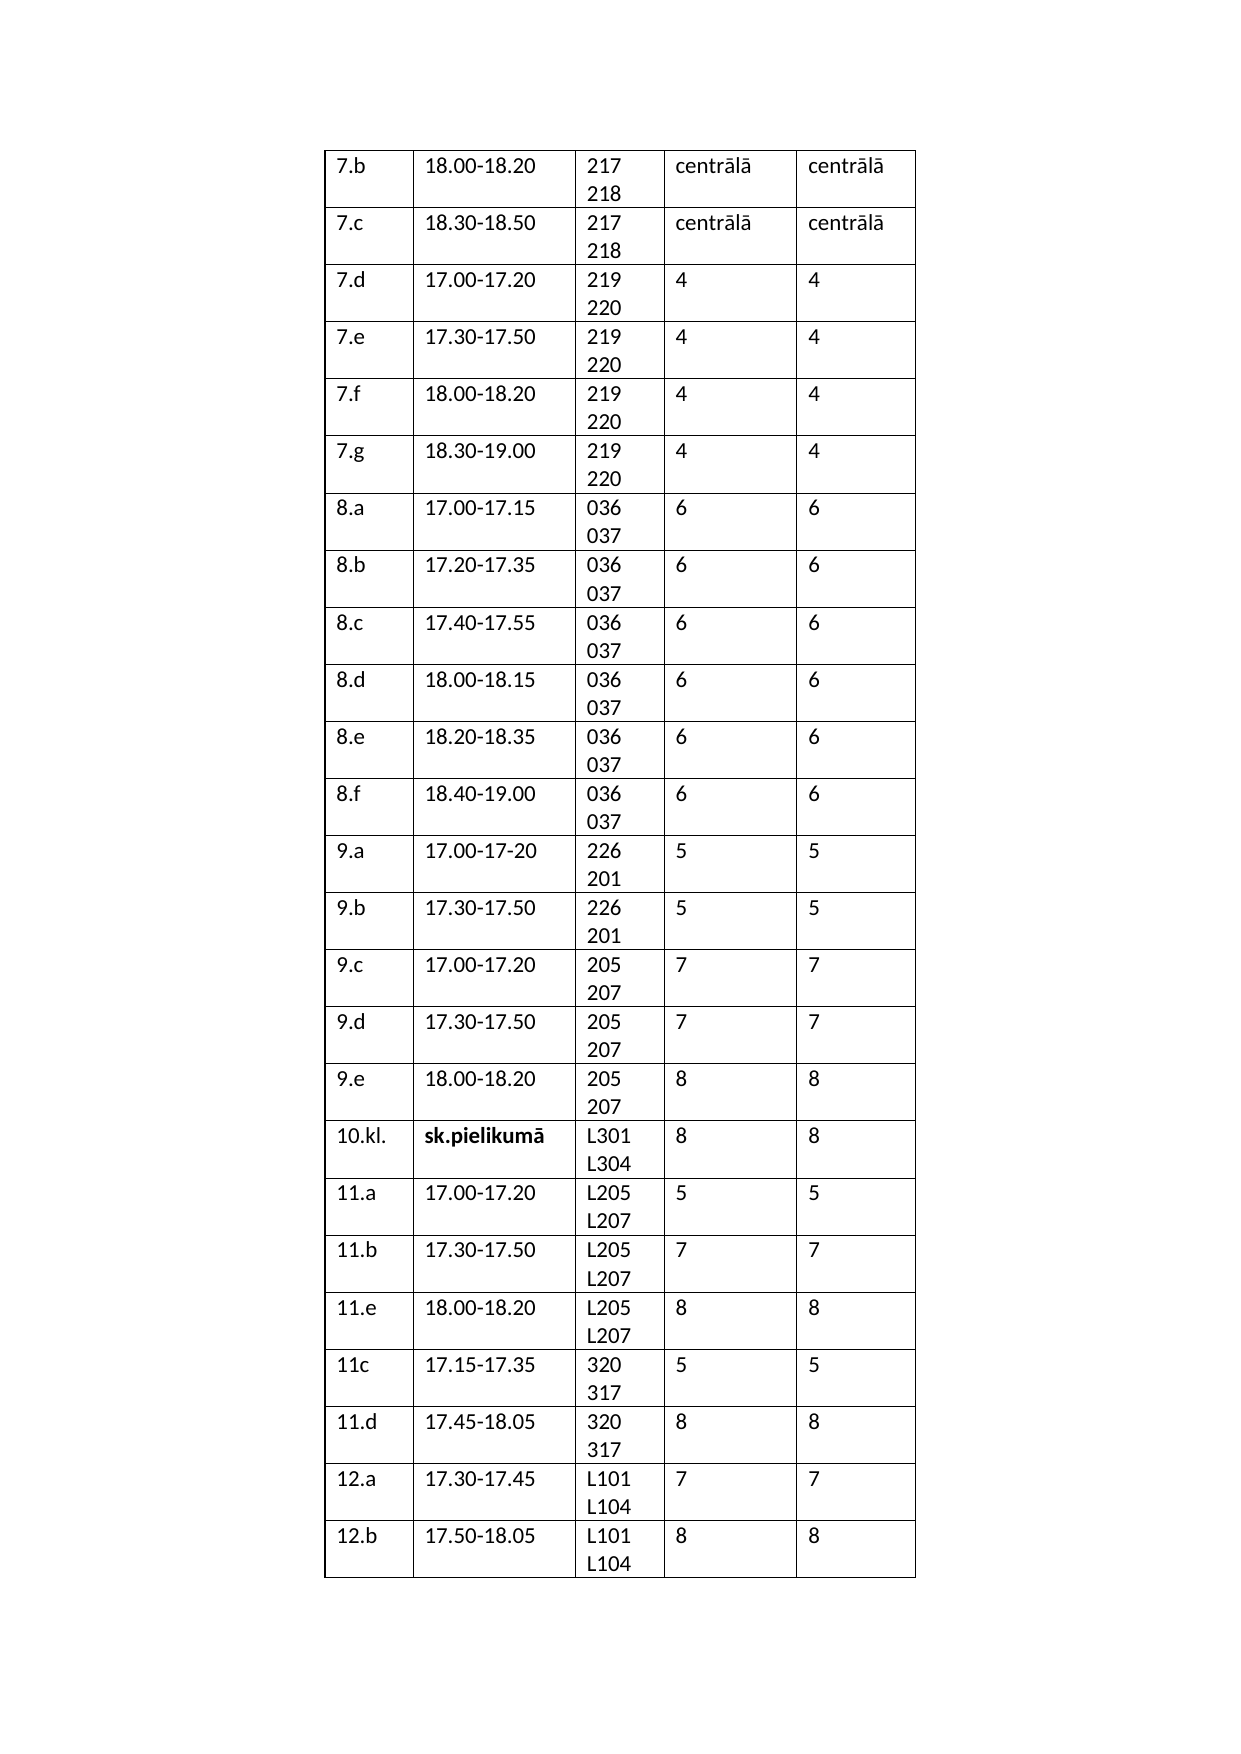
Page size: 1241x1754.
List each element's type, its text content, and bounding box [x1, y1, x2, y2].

table_cell 9.e [326, 1064, 413, 1120]
table_cell 17.30-17.50 [414, 1007, 575, 1063]
table_cell 8 [797, 1064, 915, 1120]
table_cell 17.50-18.05 [414, 1521, 575, 1577]
table_cell 7 [797, 1007, 915, 1063]
table_cell 6 [797, 665, 915, 721]
table_cell L301 L304 [576, 1121, 664, 1177]
table_cell L205 L207 [576, 1236, 664, 1292]
table_cell 17.30-17.50 [414, 1236, 575, 1292]
table_cell 8 [665, 1521, 796, 1577]
table_cell 8.f [326, 779, 413, 835]
table_cell 036 037 [576, 494, 664, 549]
table_cell 7.d [326, 265, 413, 321]
table_cell 217 218 [576, 208, 664, 264]
table_cell 5 [797, 893, 915, 949]
table_cell 9.c [326, 950, 413, 1006]
table_cell 9.a [326, 836, 413, 892]
table_cell 9.b [326, 893, 413, 949]
table_cell 4 [665, 379, 796, 435]
table_cell 7.c [326, 208, 413, 264]
table_cell 11.e [326, 1293, 413, 1349]
table_cell 219 220 [576, 265, 664, 321]
table_cell 7 [797, 950, 915, 1006]
table_cell 7 [665, 1464, 796, 1520]
table_cell 6 [665, 722, 796, 778]
table_cell 205 207 [576, 1007, 664, 1063]
table_cell 7 [797, 1236, 915, 1292]
table_cell 7 [797, 1464, 915, 1520]
table_cell 8.b [326, 551, 413, 607]
table_cell 8 [665, 1407, 796, 1463]
table_cell 036 037 [576, 665, 664, 721]
table_cell 8 [797, 1521, 915, 1577]
table_cell 4 [665, 265, 796, 321]
table_cell 8 [797, 1293, 915, 1349]
table_cell 6 [797, 608, 915, 664]
table_cell 5 [797, 1350, 915, 1406]
table_cell 6 [797, 722, 915, 778]
table_cell 7 [665, 1007, 796, 1063]
table_cell 18.30-18.50 [414, 208, 575, 264]
table_cell 6 [665, 665, 796, 721]
table_cell 219 220 [576, 379, 664, 435]
table_cell 219 220 [576, 436, 664, 492]
table_cell 5 [797, 836, 915, 892]
table_cell 5 [665, 893, 796, 949]
table_cell 17.00-17.15 [414, 494, 575, 549]
table_cell 7.e [326, 322, 413, 378]
table_cell 5 [797, 1179, 915, 1234]
table_cell 8.a [326, 494, 413, 549]
table_cell 8 [665, 1064, 796, 1120]
table_cell 4 [665, 436, 796, 492]
table_cell 205 207 [576, 950, 664, 1006]
table_cell 17.00-17.20 [414, 950, 575, 1006]
table_cell 6 [797, 494, 915, 549]
table_cell 17.30-17.45 [414, 1464, 575, 1520]
table_cell 4 [665, 322, 796, 378]
table_cell 226 201 [576, 893, 664, 949]
table_cell 8 [797, 1407, 915, 1463]
table_cell 18.00-18.20 [414, 1293, 575, 1349]
table_cell 219 220 [576, 322, 664, 378]
table_cell 8 [665, 1293, 796, 1349]
table_cell centrālā [665, 208, 796, 264]
table_cell 205 207 [576, 1064, 664, 1120]
table_cell 8.c [326, 608, 413, 664]
table_cell 18.00-18.15 [414, 665, 575, 721]
table_cell 7.g [326, 436, 413, 492]
table_cell 18.30-19.00 [414, 436, 575, 492]
table_cell 11.d [326, 1407, 413, 1463]
table_cell 11c [326, 1350, 413, 1406]
table_cell 036 037 [576, 722, 664, 778]
table_cell 4 [797, 379, 915, 435]
table_cell 17.45-18.05 [414, 1407, 575, 1463]
table_cell 18.00-18.20 [414, 379, 575, 435]
table_cell 320 317 [576, 1350, 664, 1406]
table_cell 6 [797, 551, 915, 607]
table_cell 17.00-17.20 [414, 1179, 575, 1234]
table_cell 17.15-17.35 [414, 1350, 575, 1406]
table_cell 17.00-17.20 [414, 265, 575, 321]
table_cell 5 [665, 836, 796, 892]
table_cell 5 [665, 1179, 796, 1234]
table_cell L205 L207 [576, 1179, 664, 1234]
table_cell 7 [665, 1236, 796, 1292]
table_cell 10.kl. [326, 1121, 413, 1177]
table_cell 17.30-17.50 [414, 322, 575, 378]
table_cell 217 218 [576, 151, 664, 207]
table_cell 18.40-19.00 [414, 779, 575, 835]
table_cell L205 L207 [576, 1293, 664, 1349]
table_cell centrālā [797, 151, 915, 207]
table_cell 17.40-17.55 [414, 608, 575, 664]
table_cell sk.pielikumā [414, 1121, 575, 1177]
table_cell 7.f [326, 379, 413, 435]
table_cell 17.30-17.50 [414, 893, 575, 949]
table_cell 036 037 [576, 779, 664, 835]
table_cell 7.b [326, 151, 413, 207]
table_cell 6 [665, 494, 796, 549]
table_cell 320 317 [576, 1407, 664, 1463]
table_cell 5 [665, 1350, 796, 1406]
table_cell 11.a [326, 1179, 413, 1234]
table_cell 036 037 [576, 551, 664, 607]
table_cell 4 [797, 265, 915, 321]
table_cell L101 L104 [576, 1464, 664, 1520]
table_cell 6 [665, 608, 796, 664]
table_cell 18.00-18.20 [414, 151, 575, 207]
table_cell 8 [797, 1121, 915, 1177]
table_cell 6 [797, 779, 915, 835]
table_cell 12.a [326, 1464, 413, 1520]
table_cell 4 [797, 322, 915, 378]
table_cell 036 037 [576, 608, 664, 664]
table_cell centrālā [797, 208, 915, 264]
table_cell 12.b [326, 1521, 413, 1577]
table_cell 8.d [326, 665, 413, 721]
table_cell L101 L104 [576, 1521, 664, 1577]
table_cell 18.20-18.35 [414, 722, 575, 778]
table_cell 8.e [326, 722, 413, 778]
table_cell 18.00-18.20 [414, 1064, 575, 1120]
table_cell 6 [665, 551, 796, 607]
table_cell 4 [797, 436, 915, 492]
table_cell 9.d [326, 1007, 413, 1063]
table_cell 6 [665, 779, 796, 835]
table_cell 226 201 [576, 836, 664, 892]
table_cell 7 [665, 950, 796, 1006]
table_cell 11.b [326, 1236, 413, 1292]
table_cell centrālā [665, 151, 796, 207]
table_cell 8 [665, 1121, 796, 1177]
table_cell 17.20-17.35 [414, 551, 575, 607]
table_cell 17.00-17-20 [414, 836, 575, 892]
